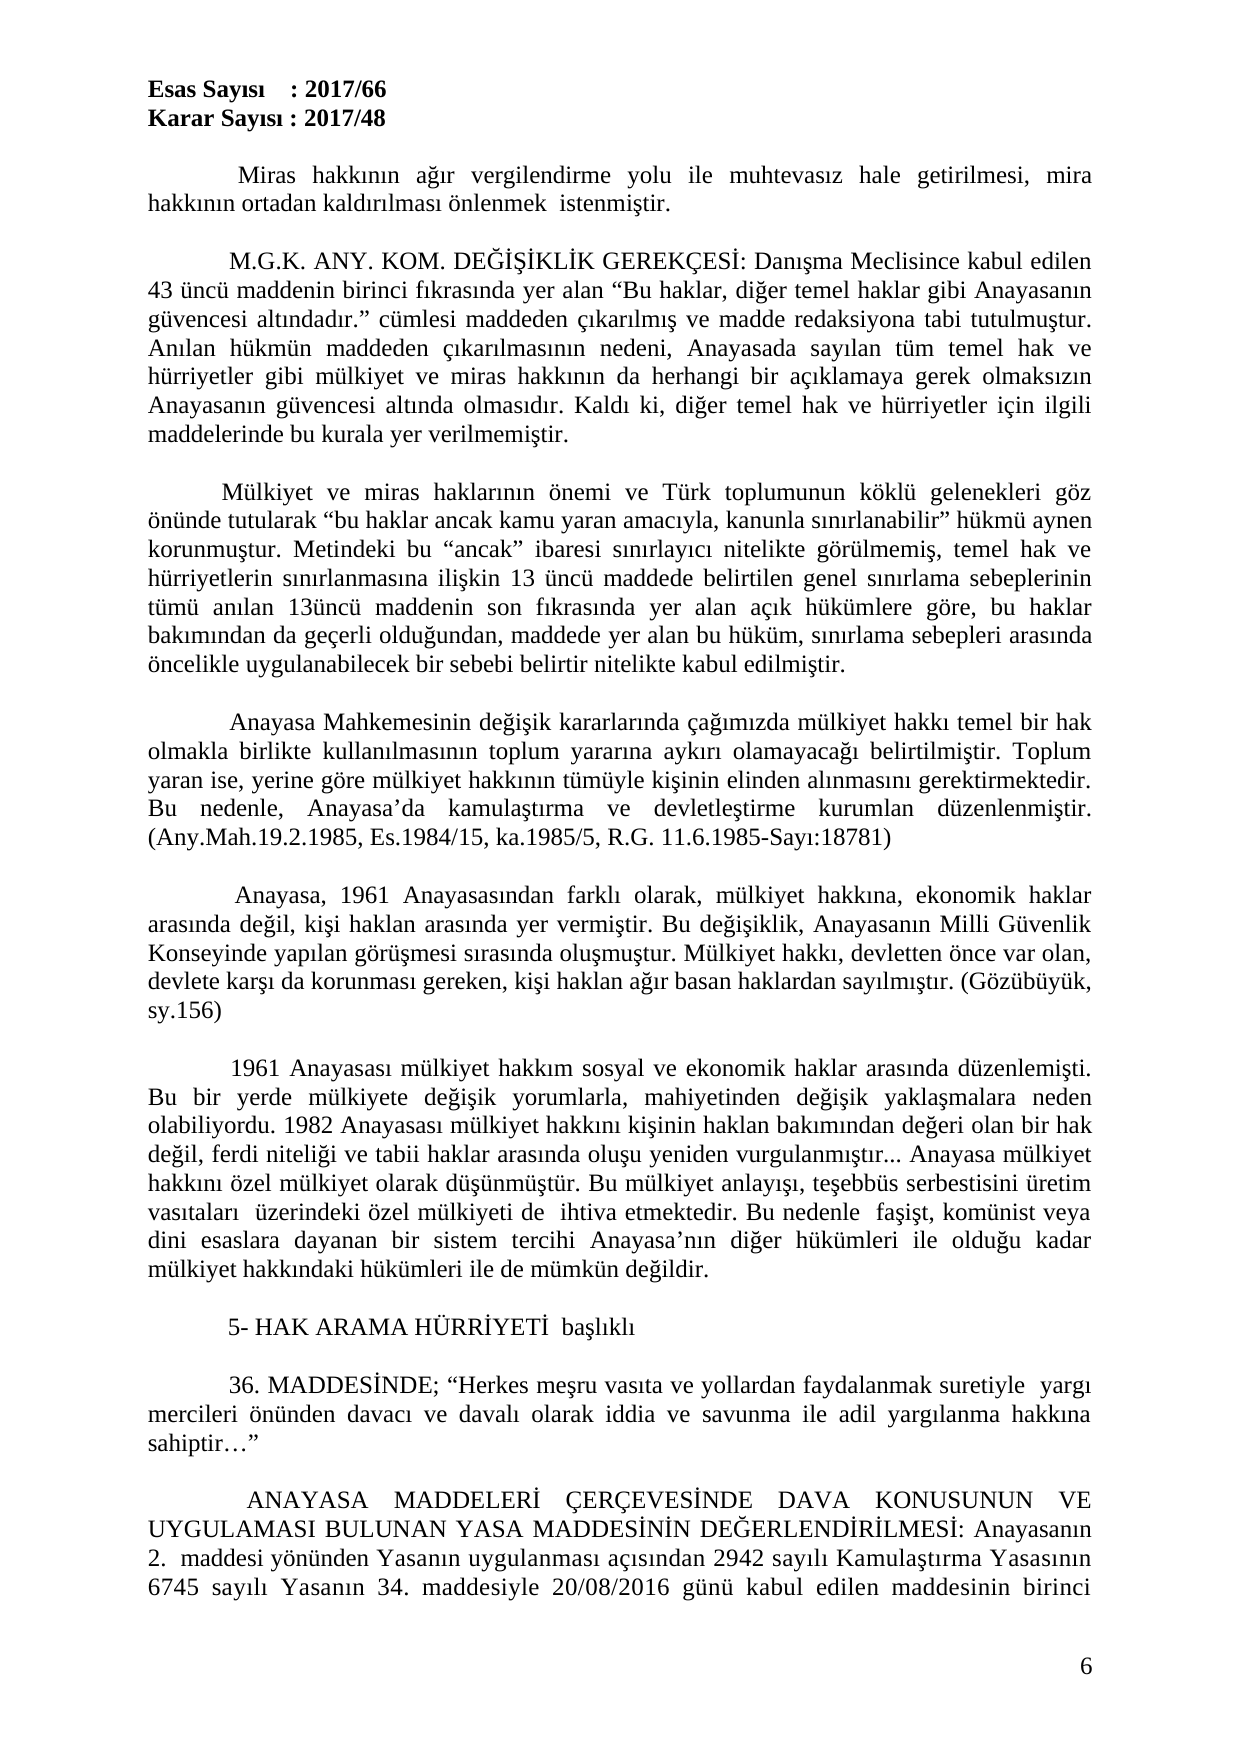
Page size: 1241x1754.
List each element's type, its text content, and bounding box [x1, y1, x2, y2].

text 5- HAK ARAMA HÜRRİYETİ başlıklı [148, 1312, 1093, 1341]
text Anayasa Mahkemesinin değişik kararlarında çağımızda mülkiyet hakkı temel bir hak olmakla birlikte kullanılmasının toplum yararına aykırı olamayacağı belirtilmiştir. Toplum yaran ise, yerine göre mülkiyet hakkının tümüyle kişinin elinden alınmasını gerektirmektedir. Bu nedenle, Anayasa’da kamulaştırma ve devletleştirme kurumlan düzenlenmiştir. (Any.Mah.19.2.1985, Es.1984/15, ka.1985/5, R.G. 11.6.1985-Sayı:18781) [148, 707, 1093, 851]
text Anayasa, 1961 Anayasasından farklı olarak, mülkiyet hakkına, ekonomik haklar arasında değil, kişi haklan arasında yer vermiştir. Bu değişiklik, Anayasanın Milli Güvenlik Konseyinde yapılan görüşmesi sırasında oluşmuştur. Mülkiyet hakkı, devletten önce var olan, devlete karşı da korunması gereken, kişi haklan ağır basan haklardan sayılmıştır. (Gözübüyük, sy.156) [148, 880, 1093, 1024]
text 36. MADDESİNDE; “Herkes meşru vasıta ve yollardan faydalanmak suretiyle yargı mercileri önünden davacı ve davalı olarak iddia ve savunma ile adil yargılanma hakkına sahiptir…” [148, 1370, 1093, 1456]
text 1961 Anayasası mülkiyet hakkım sosyal ve ekonomik haklar arasında düzenlemişti. Bu bir yerde mülkiyete değişik yorumlarla, mahiyetinden değişik yaklaşmalara neden olabiliyordu. 1982 Anayasası mülkiyet hakkını kişinin haklan bakımından değeri olan bir hak değil, ferdi niteliği ve tabii haklar arasında oluşu yeniden vurgulanmıştır... Anayasa mülkiyet hakkını özel mülkiyet olarak düşünmüştür. Bu mülkiyet anlayışı, teşebbüs serbestisini üretim vasıtaları üzerindeki özel mülkiyeti de ihtiva etmektedir. Bu nedenle faşişt, komünist veya dini esaslara dayanan bir sistem tercihi Anayasa’nın diğer hükümleri ile olduğu kadar mülkiyet hakkındaki hükümleri ile de mümkün değildir. [148, 1053, 1093, 1283]
text Miras hakkının ağır vergilendirme yolu ile muhtevasız hale getirilmesi, mira hakkının ortadan kaldırılması önlenmek istenmiştir. [148, 160, 1093, 217]
text Mülkiyet ve miras haklarının önemi ve Türk toplumunun köklü gelenekleri göz önünde tutularak “bu haklar ancak kamu yaran amacıyla, kanunla sınırlanabilir” hükmü aynen korunmuştur. Metindeki bu “ancak” ibaresi sınırlayıcı nitelikte görülmemiş, temel hak ve hürriyetlerin sınırlanmasına ilişkin 13 üncü maddede belirtilen genel sınırlama sebeplerinin tümü anılan 13üncü maddenin son fıkrasında yer alan açık hükümlere göre, bu haklar bakımından da geçerli olduğundan, maddede yer alan bu hüküm, sınırlama sebepleri arasında öncelikle uygulanabilecek bir sebebi belirtir nitelikte kabul edilmiştir. [148, 477, 1093, 678]
text M.G.K. ANY. KOM. DEĞİŞİKLİK GEREKÇESİ: Danışma Meclisince kabul edilen 43 üncü maddenin birinci fıkrasında yer alan “Bu haklar, diğer temel haklar gibi Anayasanın güvencesi altındadır.” cümlesi maddeden çıkarılmış ve madde redaksiyona tabi tutulmuştur. Anılan hükmün maddeden çıkarılmasının nedeni, Anayasada sayılan tüm temel hak ve hürriyetler gibi mülkiyet ve miras hakkının da herhangi bir açıklamaya gerek olmaksızın Anayasanın güvencesi altında olmasıdır. Kaldı ki, diğer temel hak ve hürriyetler için ilgili maddelerinde bu kurala yer verilmemiştir. [148, 246, 1093, 448]
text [148, 1486, 1093, 1601]
